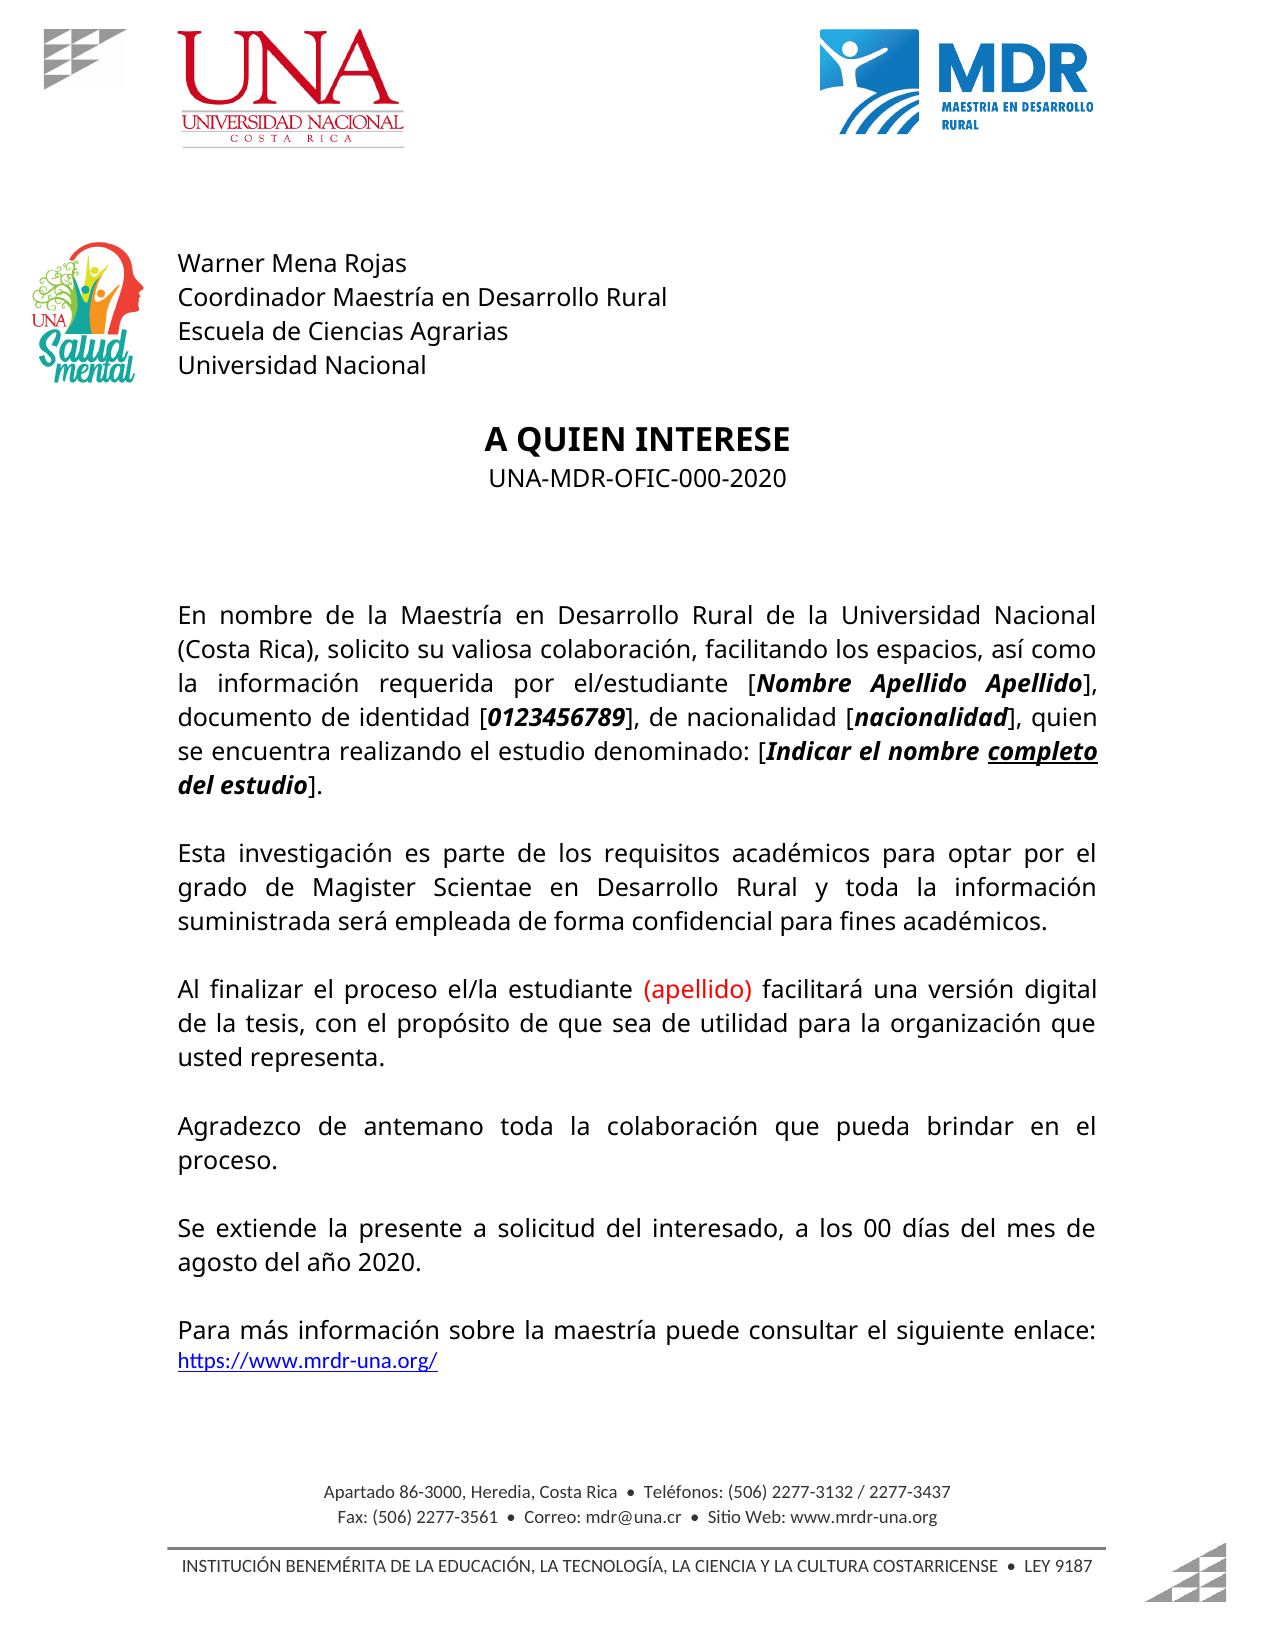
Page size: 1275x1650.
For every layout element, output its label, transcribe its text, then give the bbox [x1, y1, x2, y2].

text Warner Mena Rojas [177, 245, 1098, 279]
picture [1143, 1541, 1227, 1602]
text Para más información sobre la maestría puede consultar el siguiente enlace: https://www.mrdr-una.org/ [177, 1313, 1098, 1375]
text Agradezco de antemano toda la colaboración que pueda brindar en el proceso. [177, 1108, 1098, 1176]
text Al finalizar el proceso el/la estudiante (apellido) facilitará una versión digital de la tesis, con el propósito de que sea de utilidad para la organización que usted representa. [177, 972, 1098, 1074]
text En nombre de la Maestría en Desarrollo Rural de la Universidad Nacional (Costa Rica), solicito su valiosa colaboración, facilitando los espacios, así como la información requerida por el/estudiante [Nombre Apellido Apellido], documento de identidad [0123456789], de nacionalidad [nacionalidad], quien se encuentra realizando el estudio denominado: [Indicar el nombre completo del estudio]. [177, 597, 1098, 802]
text UNA-MDR-OFIC-000-2020 [177, 461, 1098, 495]
text Coordinador Maestría en Desarrollo Rural [177, 279, 1098, 313]
picture [177, 29, 404, 148]
text A QUIEN INTERESE [177, 416, 1098, 461]
picture [43, 29, 127, 90]
text Escuela de Ciencias Agrarias [177, 313, 1098, 347]
picture [810, 29, 1093, 154]
text Se extiende la presente a solicitud del interesado, a los 00 días del mes de agosto del año 2020. [177, 1210, 1098, 1278]
picture [23, 230, 148, 392]
text Universidad Nacional [177, 347, 1098, 382]
text Esta investigación es parte de los requisitos académicos para optar por el grado de Magister Scientae en Desarrollo Rural y toda la información suministrada será empleada de forma confidencial para fines académicos. [177, 836, 1098, 938]
